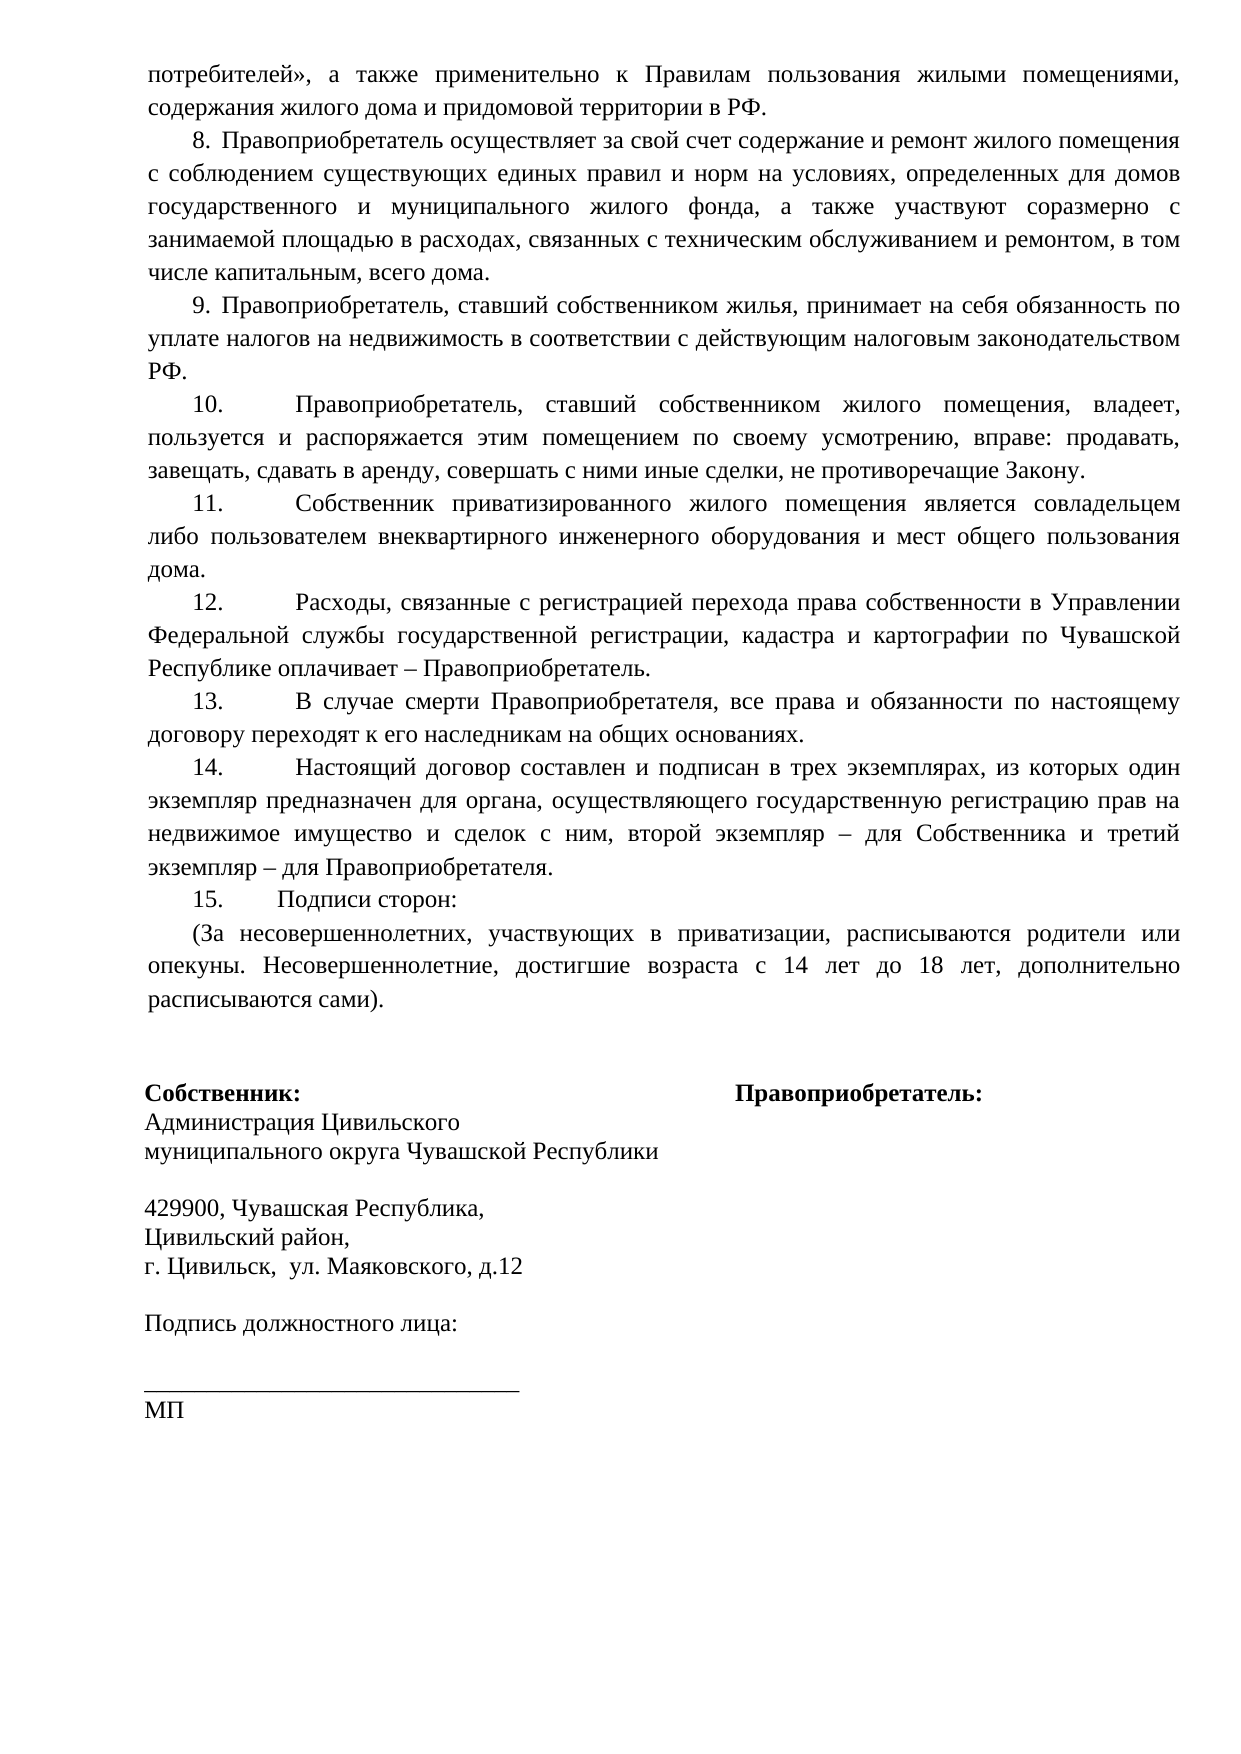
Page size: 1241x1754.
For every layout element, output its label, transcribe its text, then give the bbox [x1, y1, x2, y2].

text (За несовершеннолетних, участвующих в приватизации, расписываются родители или опекуны. Несовершеннолетние, достигшие возраста с 14 лет до 18 лет, дополнительно расписываются сами). [148, 918, 1181, 1012]
list Собственник приватизированного жилого помещения является совладельцем либо пользователем внеквартирного инженерного оборудования и мест общего пользования дома. [148, 488, 1181, 583]
list В случае смерти Правоприобретателя, все права и обязанности по настоящему договору переходят к его наследникам на общих основаниях. [148, 686, 1181, 748]
list Расходы, связанные с регистрацией перехода права собственности в Управлении Федеральной службы государственной регистрации, кадастра и картографии по Чувашской Республике оплачивает – Правоприобретатель. [148, 587, 1181, 682]
text 8. Правоприобретатель осуществляет за свой счет содержание и ремонт жилого помещения с соблюдением существующих единых правил и норм на условиях, определенных для домов государственного и муниципального жилого фонда, а также участвуют соразмерно с занимаемой площадью в расходах, связанных с техническим обслуживанием и ремонтом, в том числе капитальным, всего дома. [148, 125, 1181, 286]
list Правоприобретатель, ставший собственником жилья, принимает на себя обязанность по уплате налогов на недвижимость в соответствии с действующим налоговым законодательством РФ. [148, 290, 1181, 385]
list Настоящий договор составлен и подписан в трех экземплярах, из которых один экземпляр предназначен для органа, осуществляющего государственную регистрацию прав на недвижимое имущество и сделок с ним, второй экземпляр – для Собственника и третий экземпляр – для Правоприобретателя. [148, 752, 1181, 880]
table_header Правоприобретатель: [724, 1079, 1226, 1673]
table_header Собственник: Администрация Цивильского муниципального округа Чувашской Республики 429900, Чувашская Республика, Цивильский район, г. Цивильск, ул. Маяковского, д.12 Подпись должностного лица: ______________________________ МП [133, 1079, 723, 1673]
list Правоприобретатель, ставший собственником жилого помещения, владеет, пользуется и распоряжается этим помещением по своему усмотрению, вправе: продавать, завещать, сдавать в аренду, совершать с ними иные сделки, не противоречащие Закону. [148, 389, 1181, 484]
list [148, 59, 1181, 121]
list Подписи сторон: [148, 884, 1181, 913]
